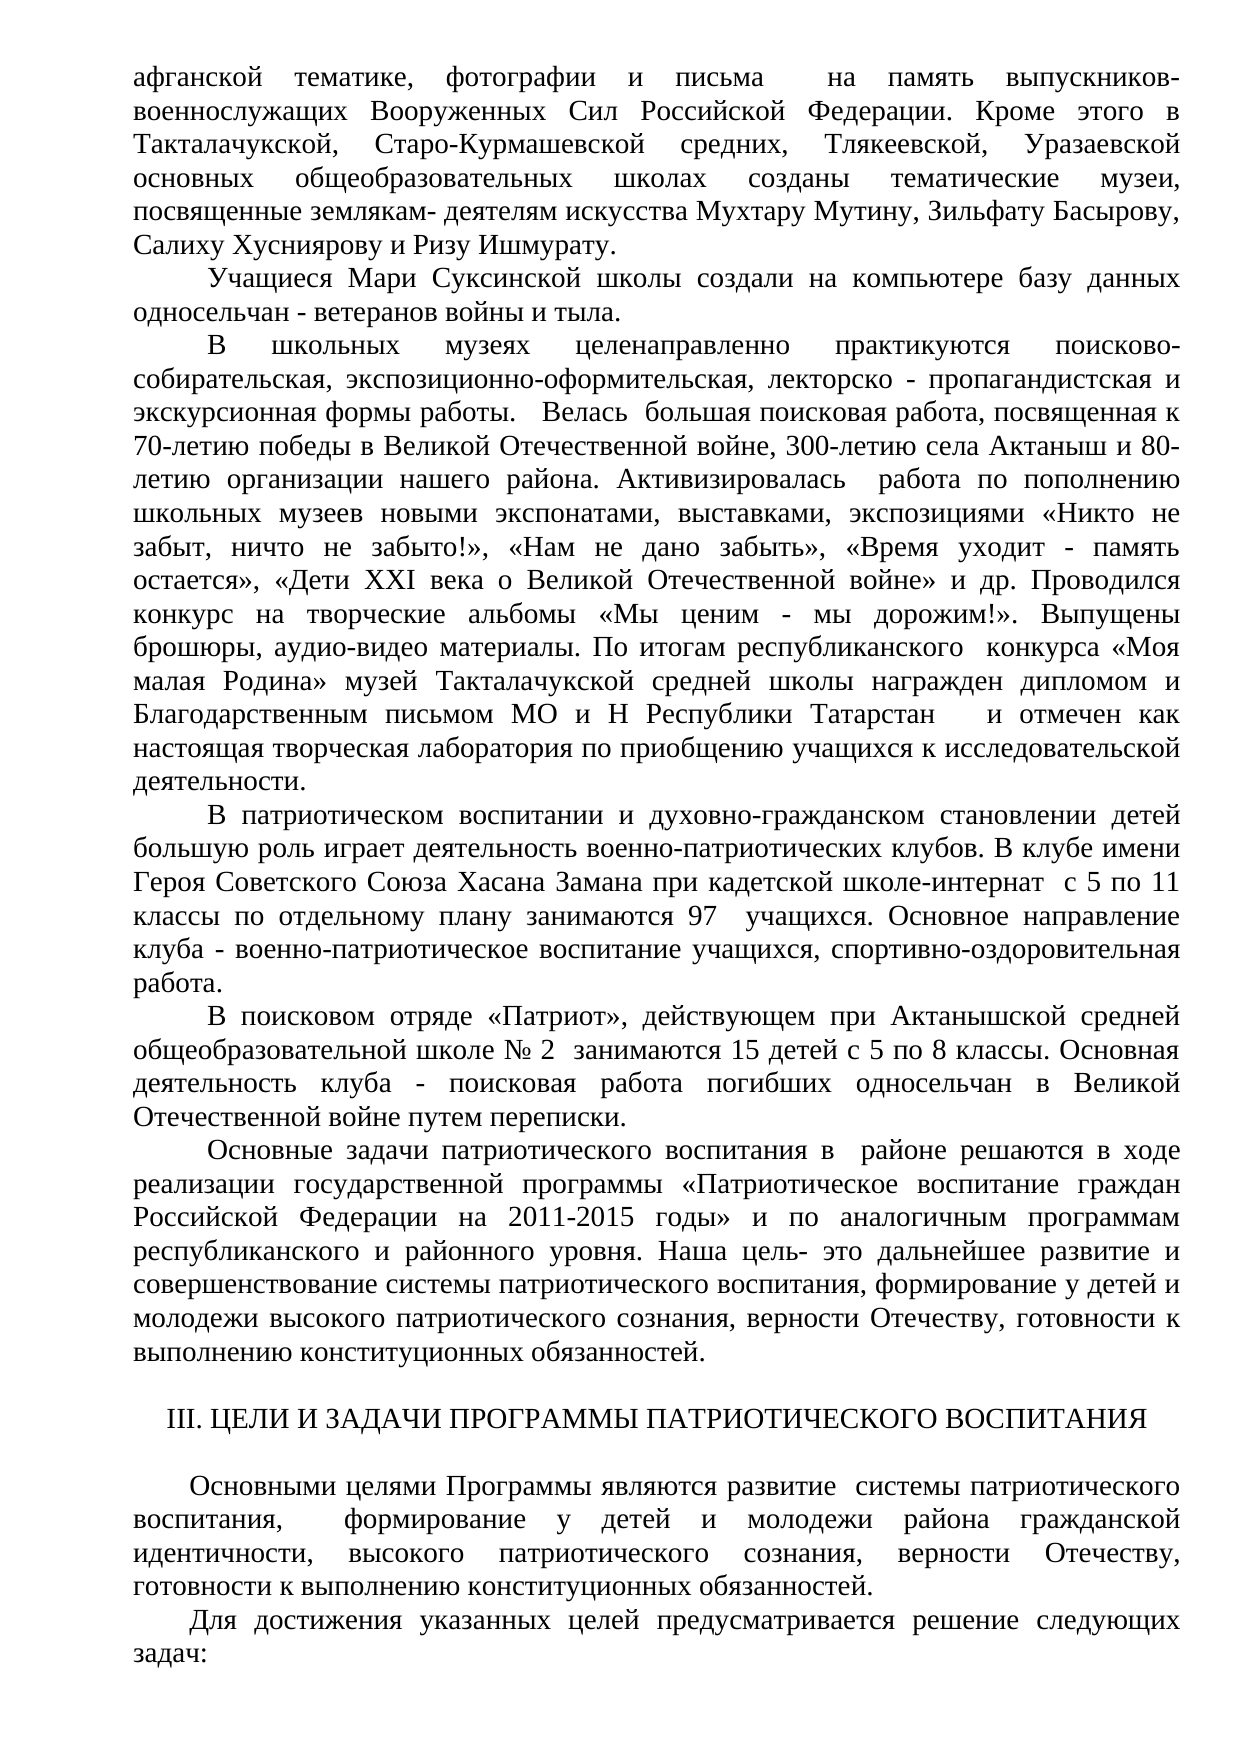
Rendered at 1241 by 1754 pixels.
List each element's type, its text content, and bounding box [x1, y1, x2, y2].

text Для достижения указанных целей предусматривается решение следующих задач: [133, 1602, 1181, 1669]
text Основные задачи патриотического воспитания в районе решаются в ходе реализации государственной программы «Патриотическое воспитание граждан Российской Федерации на 2011-2015 годы» и по аналогичным программам республиканского и районного уровня. Наша цель- это дальнейшее развитие и совершенствование системы патриотического воспитания, формирование у детей и молодежи высокого патриотического сознания, верности Отечеству, готовности к выполнению конституционных обязанностей. [133, 1132, 1181, 1367]
text В школьных музеях целенаправленно практикуются поисково-собирательская, экспозиционно-оформительская, лекторско - пропагандистская и экскурсионная формы работы. Велась большая поисковая работа, посвященная к 70-летию победы в Великой Отечественной войне, 300-летию села Актаныш и 80-летию организации нашего района. Активизировалась работа по пополнению школьных музеев новыми экспонатами, выставками, экспозициями «Никто не забыт, ничто не забыто!», «Нам не дано забыть», «Время уходит - память остается», «Дети XXI века о Великой Отечественной войне» и др. Проводился конкурс на творческие альбомы «Мы ценим - мы дорожим!». Выпущены брошюры, аудио-видео материалы. По итогам республиканского конкурса «Моя малая Родина» музей Такталачукской средней школы награжден дипломом и Благодарственным письмом МО и Н Республики Татарстан и отмечен как настоящая творческая лаборатория по приобщению учащихся к исследовательской деятельности. [133, 327, 1181, 797]
text III. ЦЕЛИ И ЗАДАЧИ ПРОГРАММЫ ПАТРИОТИЧЕСКОГО ВОСПИТАНИЯ [133, 1401, 1181, 1434]
text В поисковом отряде «Патриот», действующем при Актанышской средней общеобразовательной школе № 2 занимаются 15 детей с 5 по 8 классы. Основная деятельность клуба - поисковая работа погибших односельчан в Великой Отечественной войне путем переписки. [133, 998, 1181, 1132]
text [133, 59, 1181, 260]
text Основными целями Программы являются развитие системы патриотического воспитания, формирование у детей и молодежи района гражданской идентичности, высокого патриотического сознания, верности Отечеству, готовности к выполнению конституционных обязанностей. [133, 1468, 1181, 1602]
text Учащиеся Мари Суксинской школы создали на компьютере базу данных односельчан - ветеранов войны и тыла. [133, 260, 1181, 327]
text В патриотическом воспитании и духовно-гражданском становлении детей большую роль играет деятельность военно-патриотических клубов. В клубе имени Героя Советского Союза Хасана Замана при кадетской школе-интернат с 5 по 11 классы по отдельному плану занимаются 97 учащихся. Основное направление клуба - военно-патриотическое воспитание учащихся, спортивно-оздоровительная работа. [133, 797, 1181, 998]
